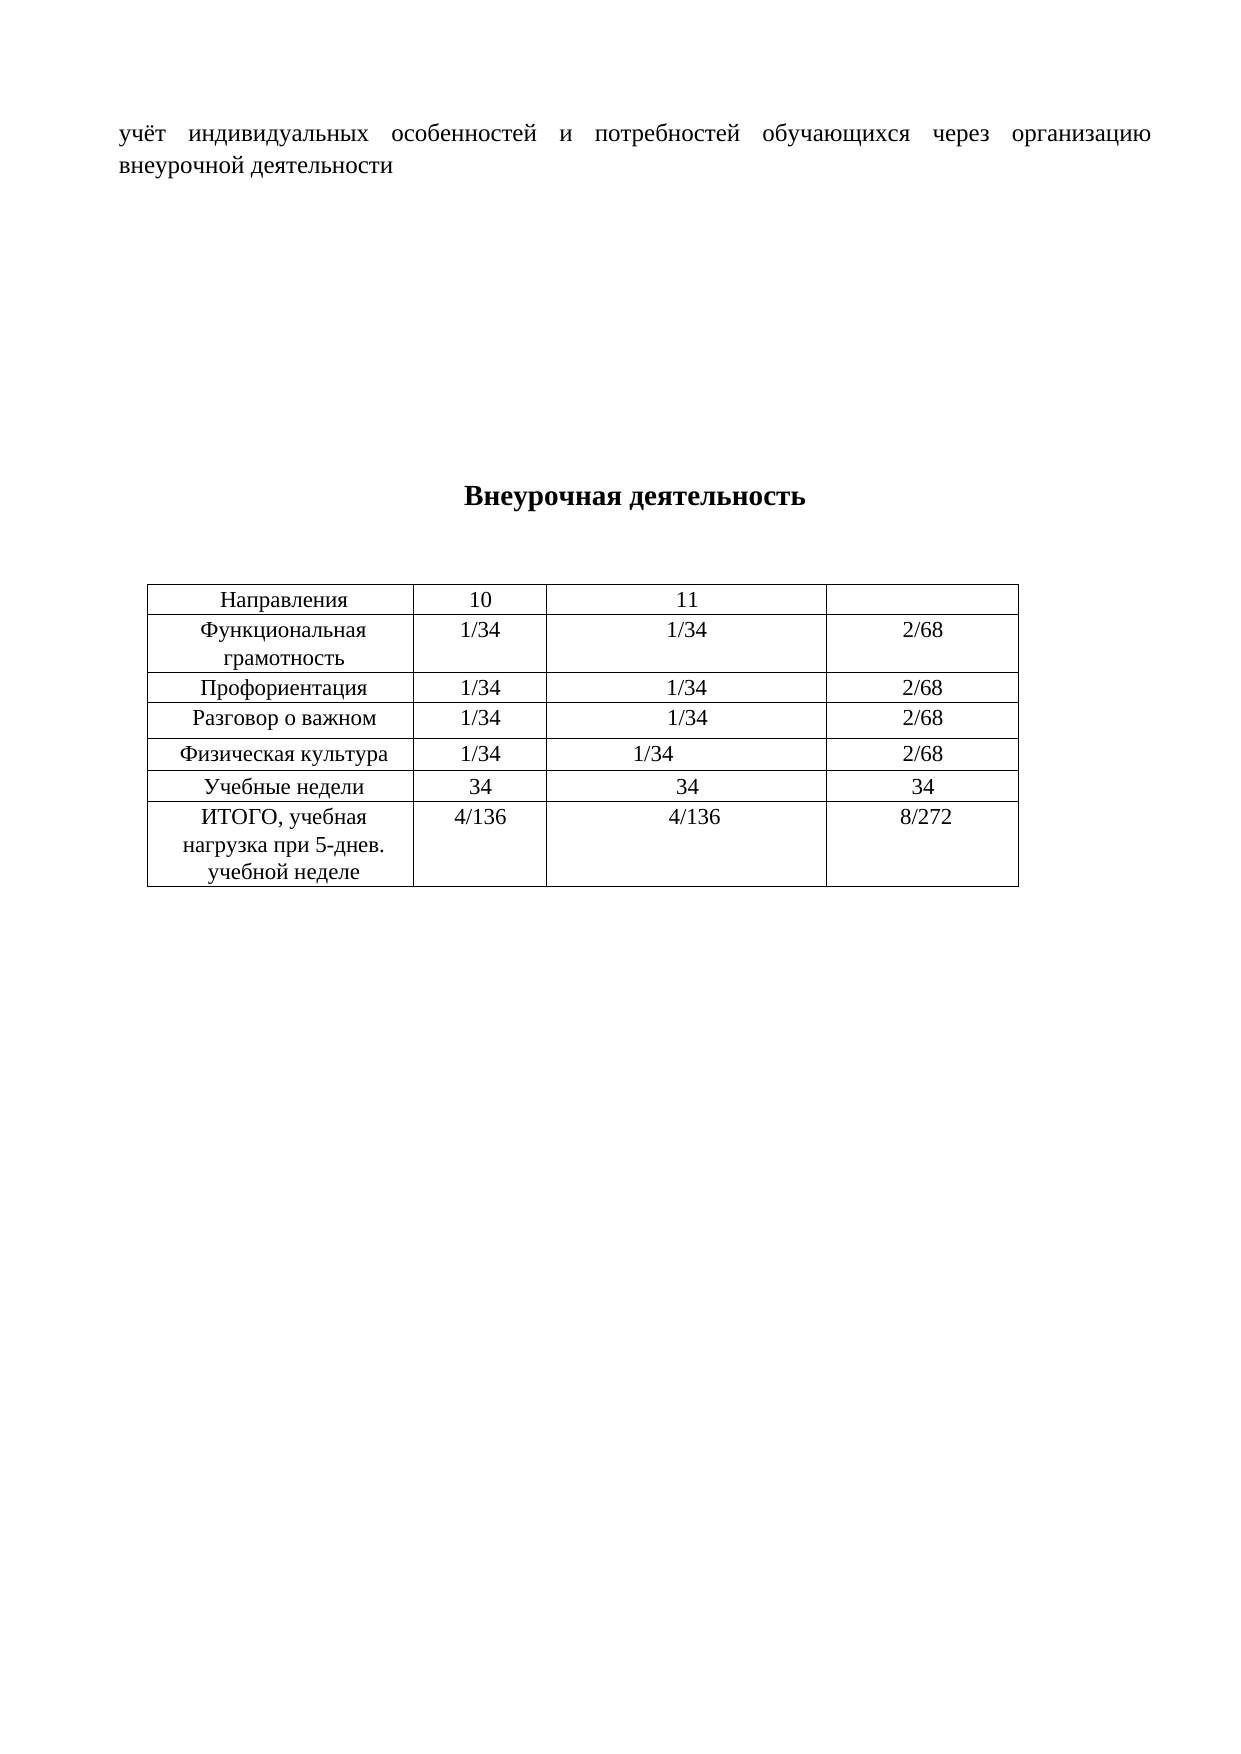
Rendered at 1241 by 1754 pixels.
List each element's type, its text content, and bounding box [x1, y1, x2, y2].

table_header 10 [414, 585, 546, 614]
table_cell 34 [827, 771, 1018, 801]
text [118, 118, 1152, 178]
table_cell 1/34 [547, 703, 826, 738]
table_cell 34 [547, 771, 826, 801]
table_cell 8/272 [827, 802, 1018, 886]
table_cell 2/68 [827, 673, 1018, 702]
table_cell ИТОГО, учебная нагрузка при 5-днев. учебной неделе [148, 802, 413, 886]
table_cell Физическая культура [148, 739, 413, 770]
table_cell 1/34 [414, 739, 546, 770]
table_cell 1/34 [414, 673, 546, 702]
table_cell Профориентация [148, 673, 413, 702]
table_cell 1/34 [414, 703, 546, 738]
table_cell 2/68 [827, 703, 1018, 738]
table_cell Функциональная грамотность [148, 615, 413, 672]
table_cell 4/136 [414, 802, 546, 886]
table_cell 2/68 [827, 615, 1018, 672]
table_cell 1/34 [547, 739, 826, 770]
table_cell 34 [414, 771, 546, 801]
table_cell 4/136 [547, 802, 826, 886]
table_cell Разговор о важном [148, 703, 413, 738]
table_cell 1/34 [547, 615, 826, 672]
table_header [827, 585, 1018, 614]
table_header Направления [148, 585, 413, 614]
table_cell Учебные недели [148, 771, 413, 801]
text Внеурочная деятельность [118, 478, 1152, 511]
table_cell 2/68 [827, 739, 1018, 770]
table_cell 1/34 [414, 615, 546, 672]
table_header 11 [547, 585, 826, 614]
table_cell 1/34 [547, 673, 826, 702]
